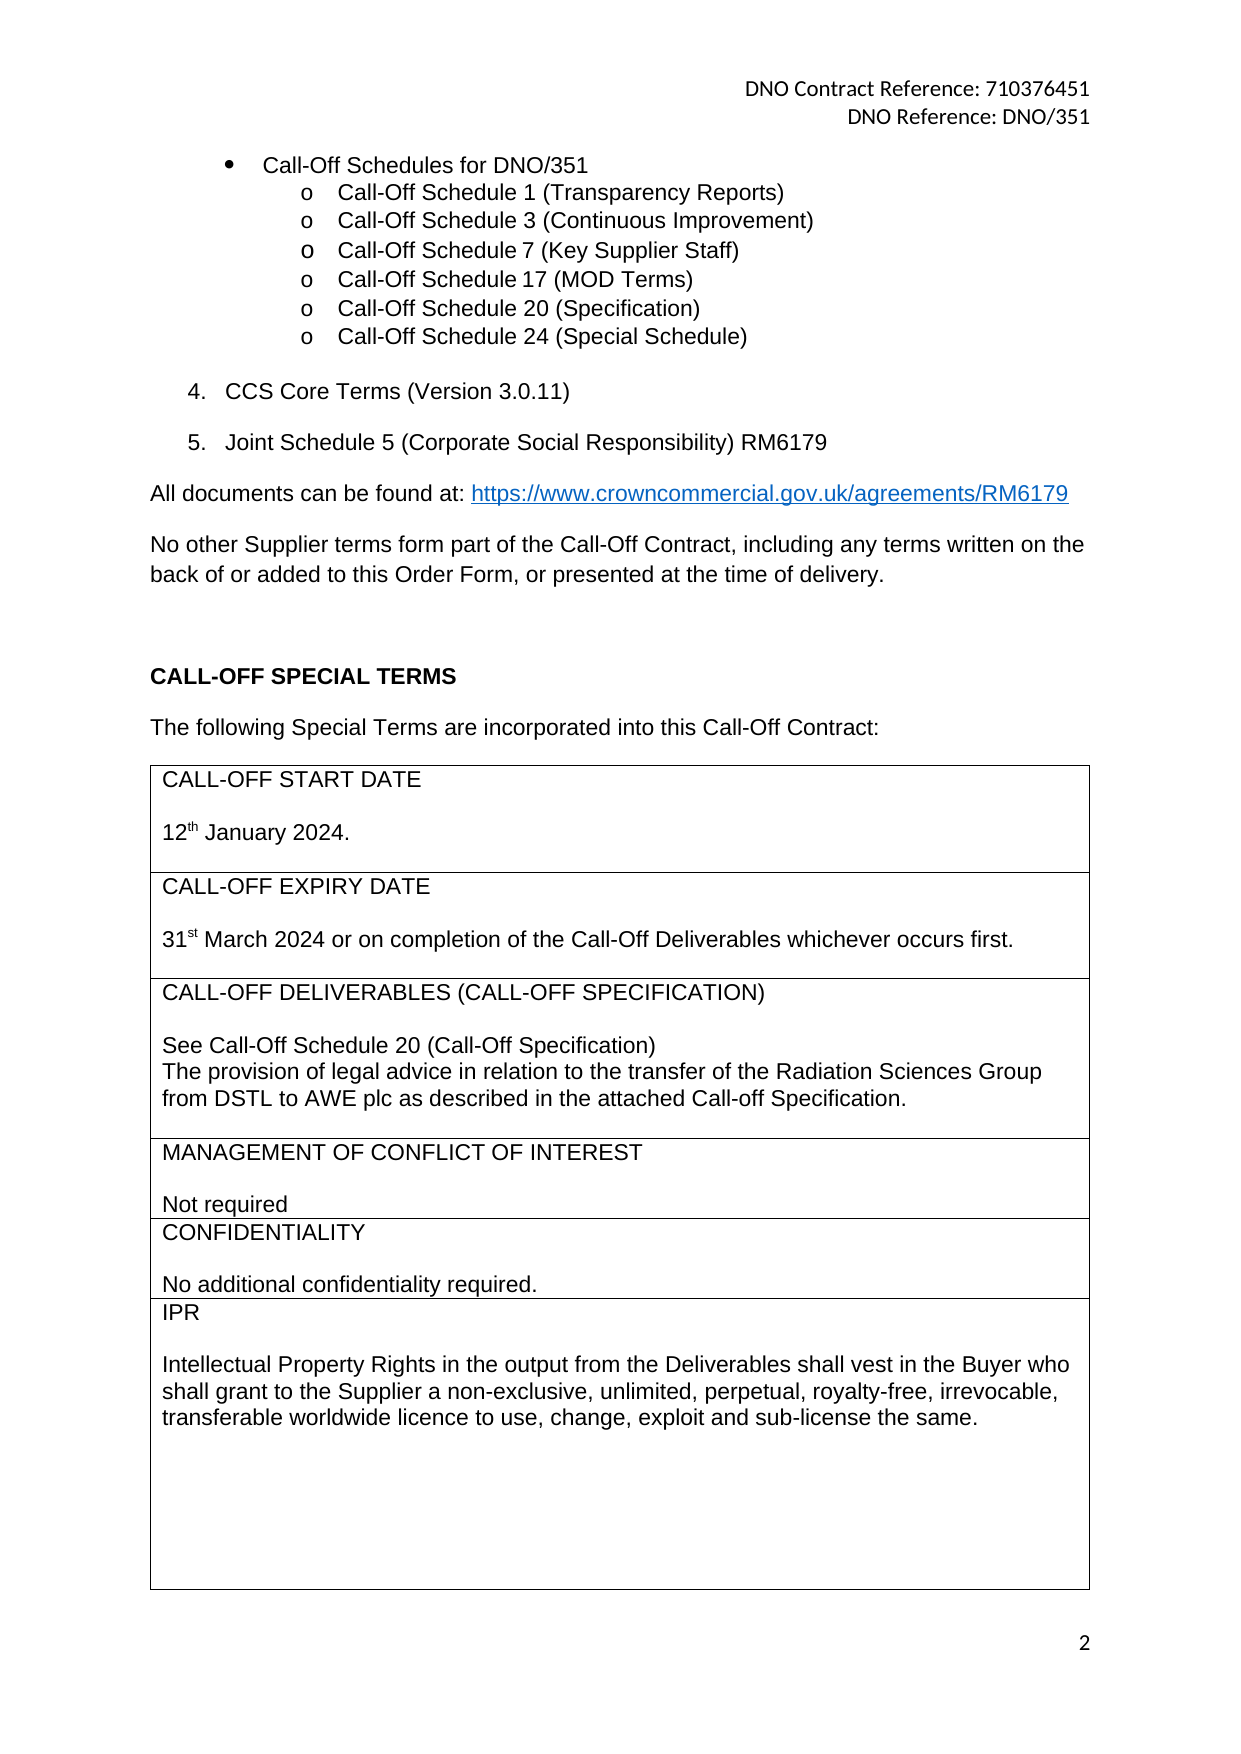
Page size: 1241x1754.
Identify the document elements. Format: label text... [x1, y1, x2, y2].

list Call-Off Schedule 1 (Transparency Reports) [300, 179, 1090, 207]
text All documents can be found at: https://www.crowncommercial.gov.uk/agreements/RM6179 [150, 480, 1090, 506]
list CCS Core Terms (Version 3.0.11) [187, 378, 1090, 404]
list Call-Off Schedule 20 (Specification) [300, 295, 1090, 323]
table_cell MANAGEMENT OF CONFLICT OF INTEREST Not required [151, 1139, 1089, 1217]
table_header CALL-OFF START DATE 12th January 2024. [151, 766, 1089, 872]
text No other Supplier terms form part of the Call-Off Contract, including any terms written on the back of or added to this Order Form, or presented at the time of delivery. [150, 531, 1090, 587]
table_cell CALL-OFF DELIVERABLES (CALL-OFF SPECIFICATION) See Call-Off Schedule 20 (Call-Off Specification) The provision of legal advice in relation to the transfer of the Radiation Sciences Group from DSTL to AWE plc as described in the attached Call-off Specification. [151, 979, 1089, 1137]
text The following Special Terms are incorporated into this Call-Off Contract: [150, 714, 1090, 741]
table_cell CONFIDENTIALITY No additional confidentiality required. [151, 1219, 1089, 1298]
list Call-Off Schedule 24 (Special Schedule) [300, 323, 1090, 351]
list Call-Off Schedule 3 (Continuous Improvement) [300, 207, 1090, 236]
list Call-Off Schedule 7 (Key Supplier Staff) [300, 236, 1090, 266]
table_cell CALL-OFF EXPIRY DATE 31st March 2024 or on completion of the Call-Off Deliverables whichever occurs first. [151, 873, 1089, 978]
text CALL-OFF SPECIAL TERMS [150, 663, 1090, 689]
list Call-Off Schedule 17 (MOD Terms) [300, 266, 1090, 295]
list Call-Off Schedules for DNO/351 [225, 150, 1090, 179]
table_cell IPR Intellectual Property Rights in the output from the Deliverables shall vest in the Buyer who shall grant to the Supplier a non-exclusive, unlimited, perpetual, royalty-free, irrevocable, transferable worldwide licence to use, change, exploit and sub-license the same. [151, 1299, 1089, 1588]
list Joint Schedule 5 (Corporate Social Responsibility) RM6179 [187, 429, 1090, 455]
